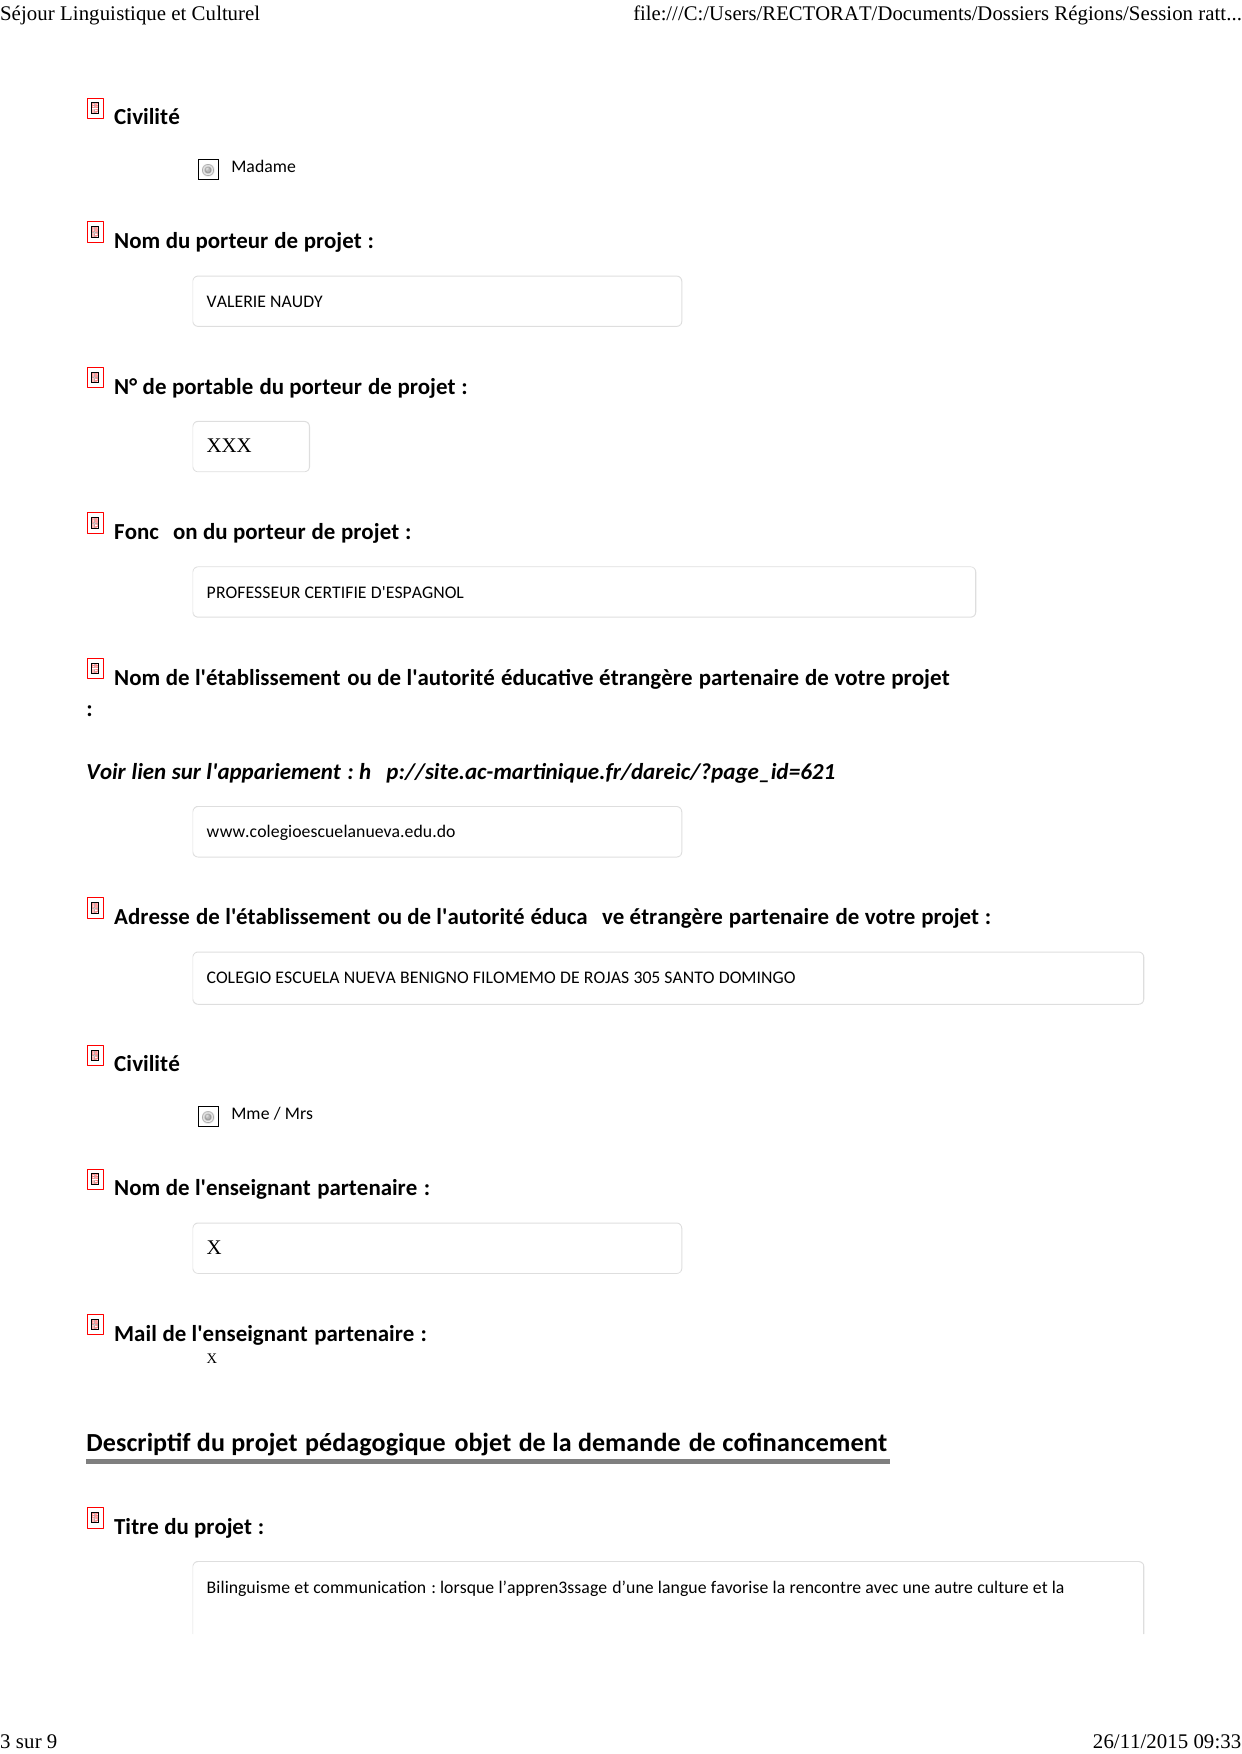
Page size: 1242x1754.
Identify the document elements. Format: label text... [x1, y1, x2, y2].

text PROFESSEUR CERTIFIE D'ESPAGNOL [206, 581, 1242, 602]
text N° de portable du porteur de projet : [114, 372, 1242, 400]
text Nom du porteur de projet : [114, 227, 1242, 254]
text COLEGIO ESCUELA NUEVA BENIGNO FILOMEMO DE ROJAS 305 SANTO DOMINGO [206, 966, 1242, 987]
picture [92, 903, 98, 913]
text X [206, 1237, 1242, 1258]
text www.colegioescuelanueva.edu.do [206, 821, 1242, 842]
picture [199, 1107, 218, 1126]
picture [92, 373, 98, 382]
text Nom de l'enseignant partenaire : [114, 1173, 1242, 1202]
text Madame [231, 156, 1242, 176]
text Nom de l'établissement ou de l'autorité éducative étrangère partenaire de votre projet [114, 663, 1242, 691]
text : [86, 694, 1242, 722]
picture [92, 1051, 98, 1060]
text X [206, 1347, 1242, 1368]
picture [199, 160, 218, 179]
picture [92, 1513, 98, 1522]
picture [92, 518, 98, 528]
text Bilinguisme et communication : lorsque l’appren3ssage d’une langue favorise la rencontre avec une autre culture et la [206, 1576, 1242, 1598]
picture [92, 227, 98, 237]
text Mail de l'enseignant partenaire : [114, 1319, 1242, 1347]
picture [92, 1174, 98, 1184]
text Fonc on du porteur de projet : [114, 517, 1242, 545]
text Titre du projet : [114, 1512, 1242, 1540]
text XXX [206, 436, 1242, 457]
picture [92, 1320, 98, 1329]
text Adresse de l'établissement ou de l'autorité éduca ve étrangère partenaire de votre projet : [114, 902, 1242, 931]
picture [92, 664, 98, 673]
picture [92, 103, 98, 113]
text VALERIE NAUDY [206, 291, 1242, 311]
text Civilité [114, 1050, 1242, 1077]
text Descriptif du projet pédagogique objet de la demande de coﬁnancement [86, 1427, 1242, 1458]
text Voir lien sur l'appariement : h p://site.ac-martinique.fr/dareic/?page_id=621 [86, 757, 1242, 785]
text Mme / Mrs [231, 1103, 1242, 1123]
text Civilité [114, 103, 1242, 130]
